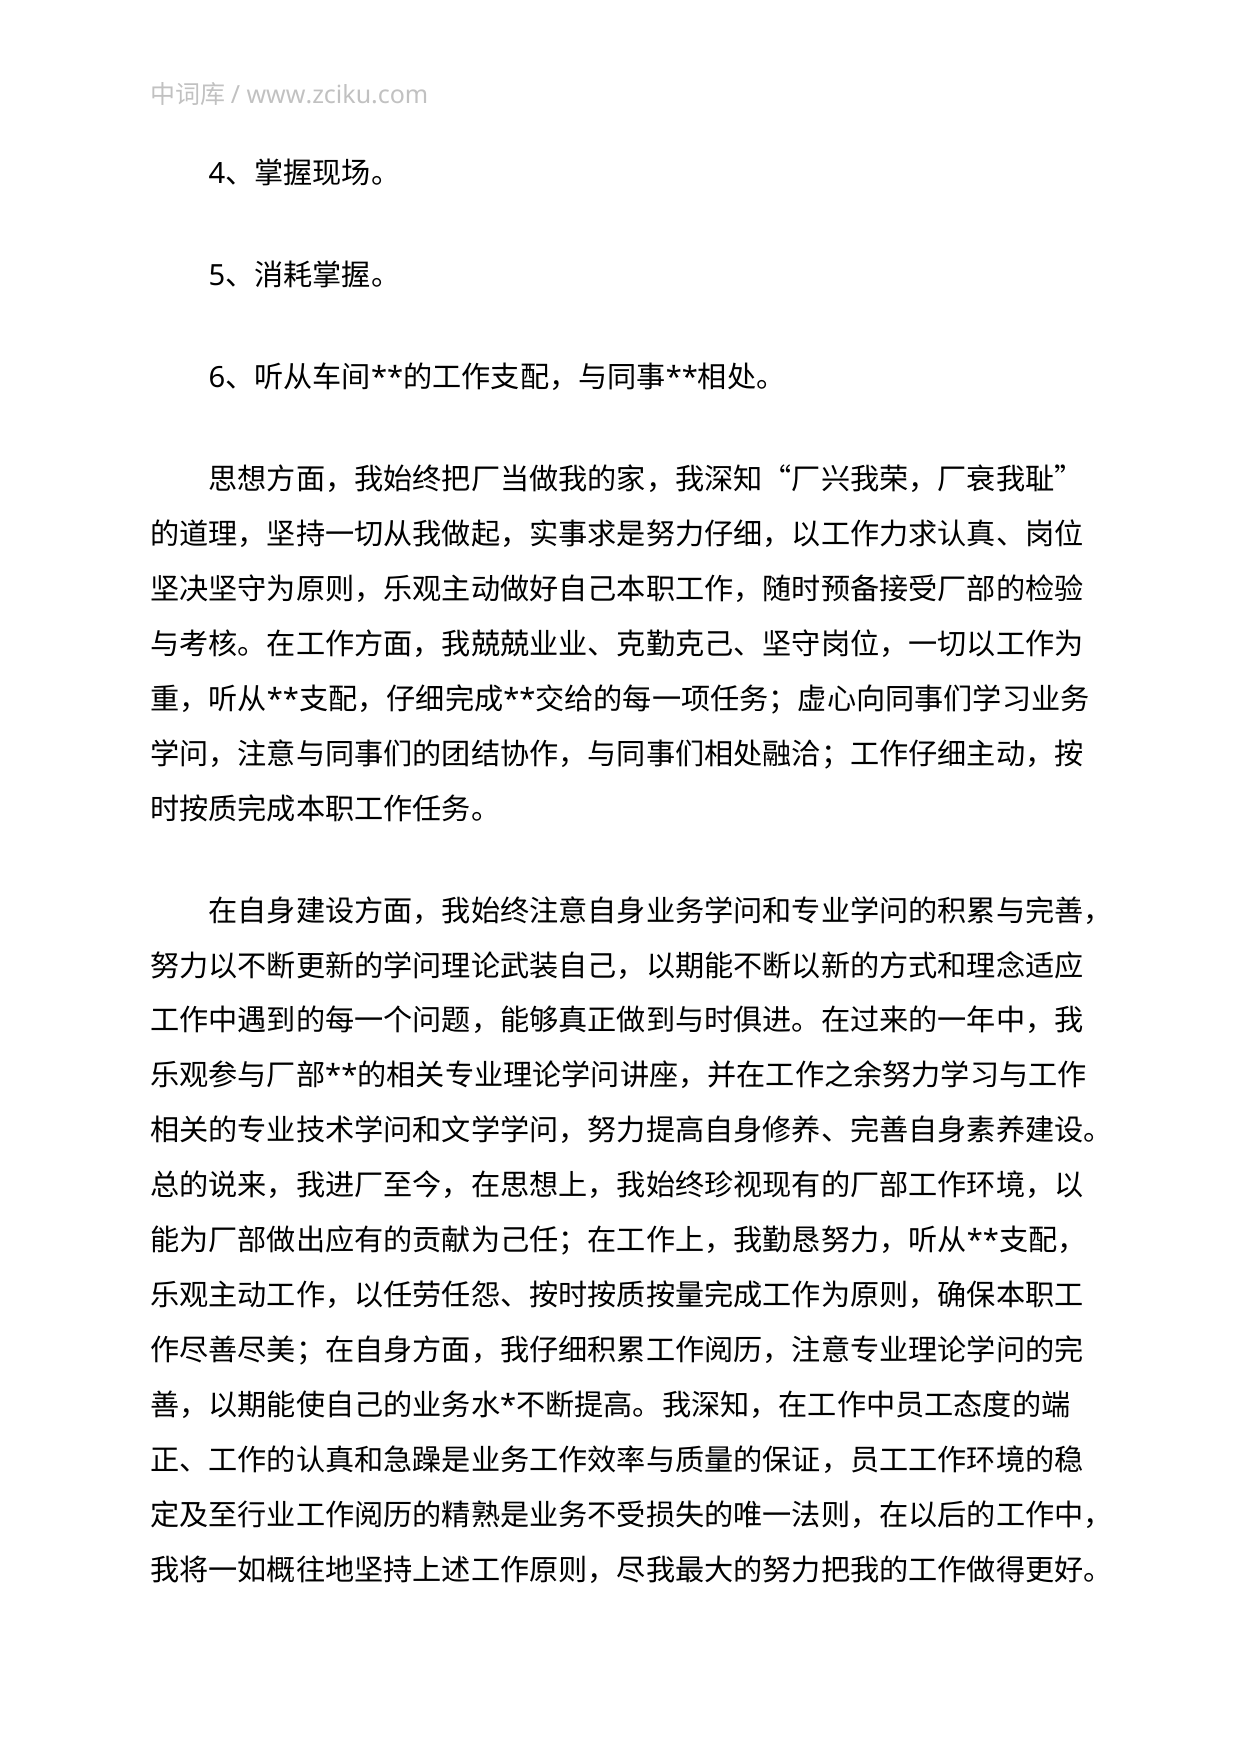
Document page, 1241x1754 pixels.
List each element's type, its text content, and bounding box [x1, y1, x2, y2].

text 在自身建设方面，我始终注意自身业务学问和专业学问的积累与完善，努力以不断更新的学问理论武装自己，以期能不断以新的方式和理念适应工作中遇到的每一个问题，能够真正做到与时俱进。在过来的一年中，我乐观参与厂部**的相关专业理论学问讲座，并在工作之余努力学习与工作相关的专业技术学问和文学学问，努力提高自身修养、完善自身素养建设。总的说来，我进厂至今，在思想上，我始终珍视现有的厂部工作环境，以能为厂部做出应有的贡献为己任；在工作上，我勤恳努力，听从**支配，乐观主动工作，以任劳任怨、按时按质按量完成工作为原则，确保本职工作尽善尽美；在自身方面，我仔细积累工作阅历，注意专业理论学问的完善，以期能使自己的业务水*不断提高。我深知，在工作中员工态度的端正、工作的认真和急躁是业务工作效率与质量的保证，员工工作环境的稳定及至行业工作阅历的精熟是业务不受损失的唯一法则，在以后的工作中，我将一如概往地坚持上述工作原则，尽我最大的努力把我的工作做得更好。 [150, 887, 1090, 1588]
text 5、消耗掌握。 [150, 252, 1090, 294]
text 思想方面，我始终把厂当做我的家，我深知“厂兴我荣，厂衰我耻”的道理，坚持一切从我做起，实事求是努力仔细，以工作力求认真、岗位坚决坚守为原则，乐观主动做好自己本职工作，随时预备接受厂部的检验与考核。在工作方面，我兢兢业业、克勤克己、坚守岗位，一切以工作为重，听从**支配，仔细完成**交给的每一项任务；虚心向同事们学习业务学问，注意与同事们的团结协作，与同事们相处融洽；工作仔细主动，按时按质完成本职工作任务。 [150, 456, 1090, 828]
text 4、掌握现场。 [150, 150, 1090, 192]
text 6、听从车间**的工作支配，与同事**相处。 [150, 354, 1090, 396]
